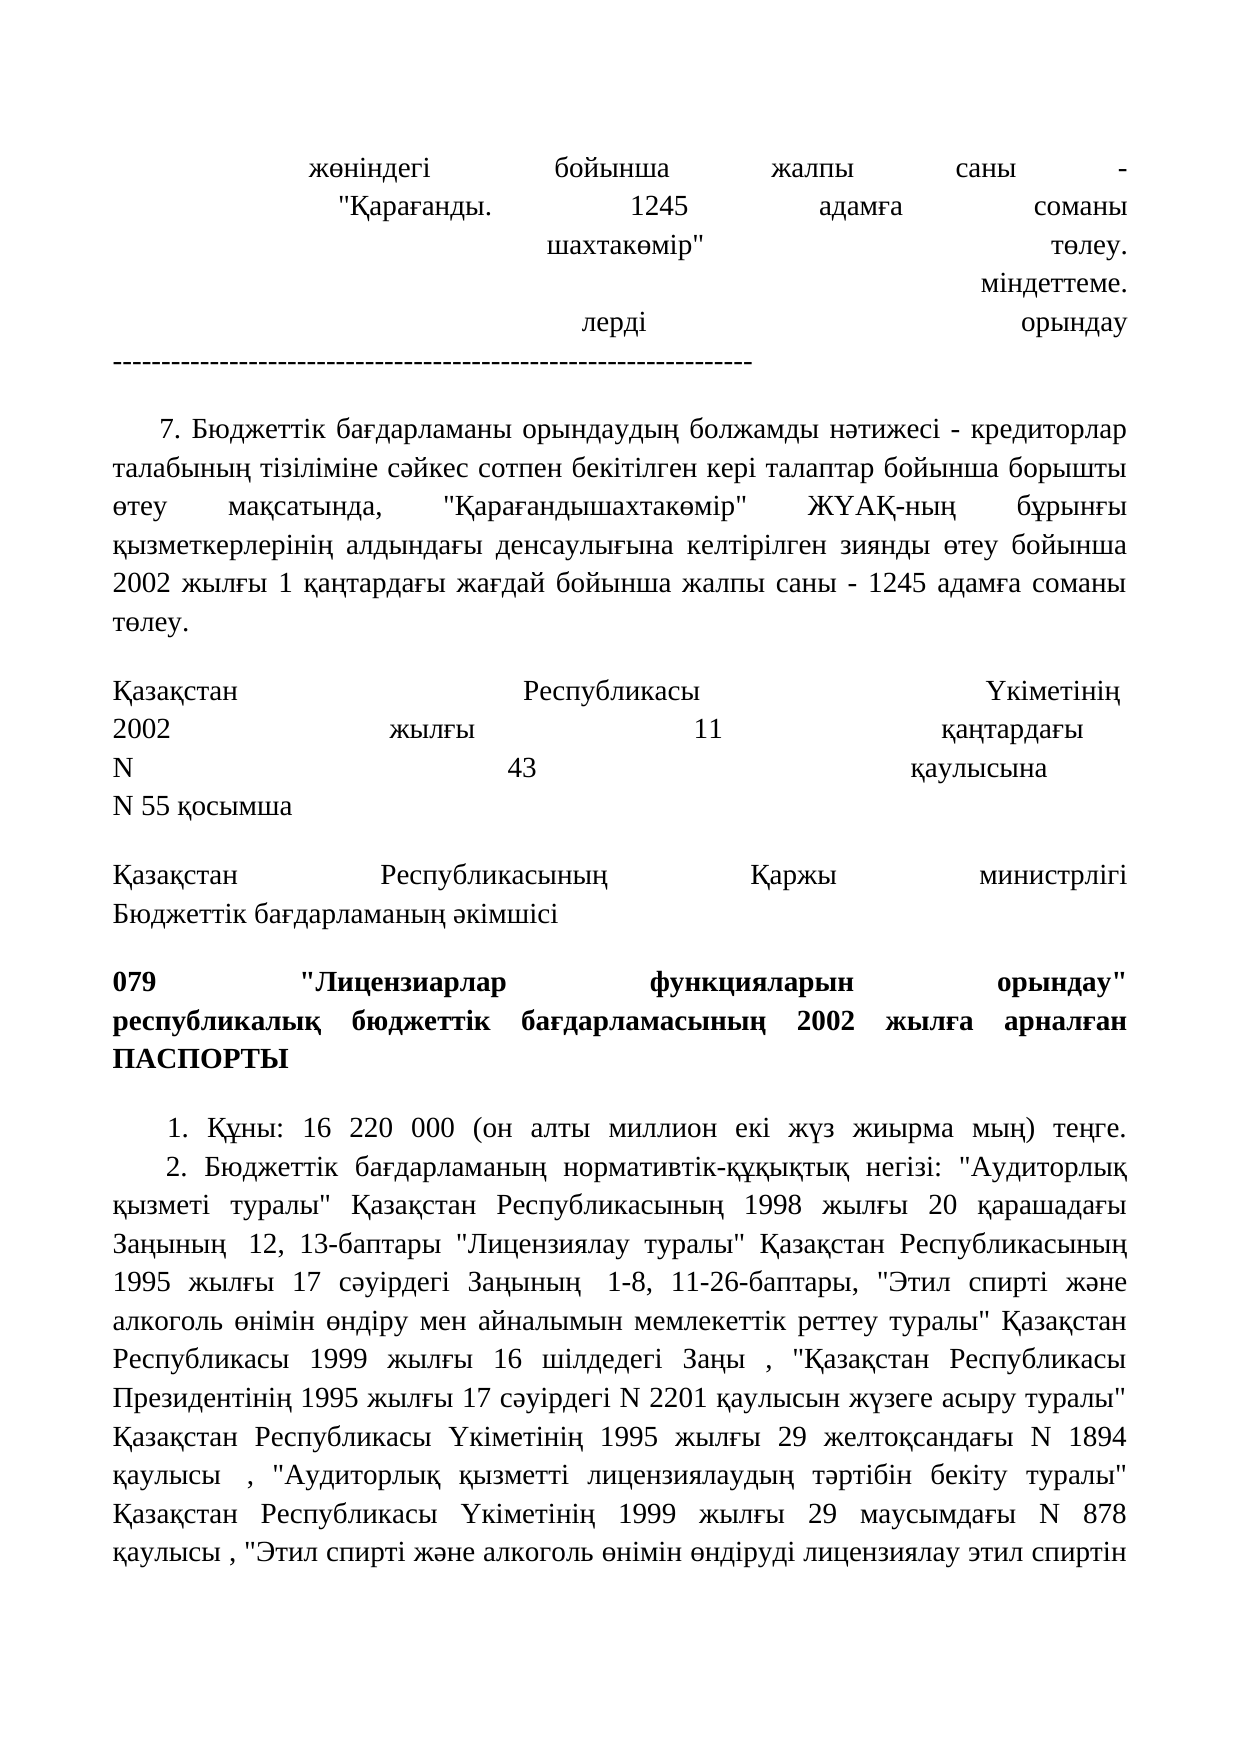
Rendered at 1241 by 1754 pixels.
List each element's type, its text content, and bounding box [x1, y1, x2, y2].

text Қазақстан Республикасының Қаржы министрлiгi Бюджеттiк бағдарламаның әкiмшiсi [112, 857, 1128, 929]
text 079 "Лицензиарлар функцияларын орындау" республикалық бюджеттiк бағдарламасының 2002 жылға арналған ПАСПОРТЫ [112, 964, 1128, 1075]
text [112, 150, 1128, 376]
text Қазақстан Республикасы Үкiметiнiң 2002 жылғы 11 қаңтардағы N 43 қаулысына N 55 қосымша [112, 673, 1128, 822]
text 7. Бюджеттiк бағдарламаны орындаудың болжамды нәтижесi - кредиторлар талабының тiзiлiмiне сәйкес сотпен бекiтiлген керi талаптар бойынша борышты өтеу мақсатында, "Қарағандышахтакөмiр" ЖҮАҚ-ның бұрынғы қызметкерлерiнiң алдындағы денсаулығына келтiрiлген зиянды өтеу бойынша 2002 жылғы 1 қаңтардағы жағдай бойынша жалпы саны - 1245 адамға соманы төлеу. [112, 411, 1128, 638]
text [112, 1110, 1128, 1568]
